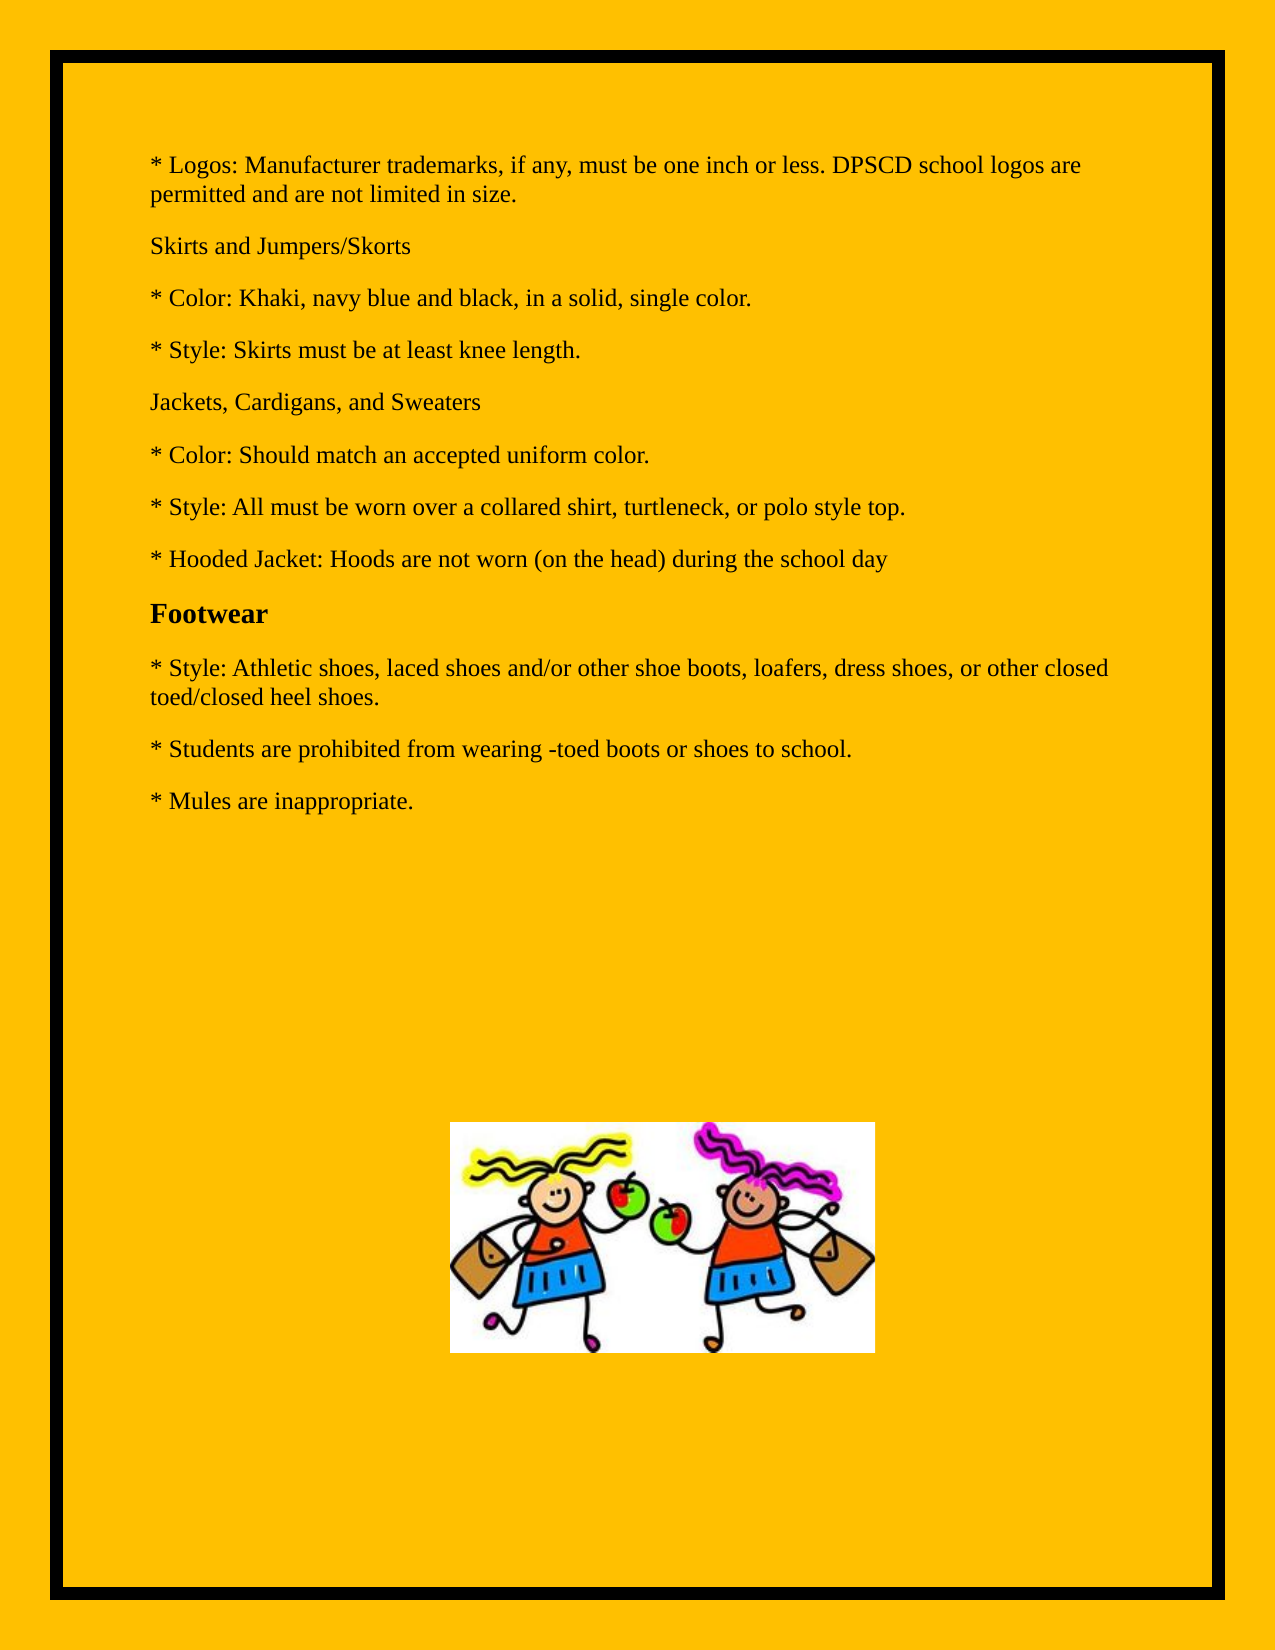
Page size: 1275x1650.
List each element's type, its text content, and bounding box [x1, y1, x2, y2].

picture [450, 1122, 876, 1353]
text * Logos: Manufacturer trademarks, if any, must be one inch or less. DPSCD school logos are permitted and are not limited in size. [150, 150, 1125, 207]
text * Style: Skirts must be at least knee length. [150, 335, 1125, 364]
text Footwear [150, 596, 1125, 630]
text * Color: Khaki, navy blue and black, in a solid, single color. [150, 283, 1125, 312]
text Jackets, Cardigans, and Sweaters [150, 387, 1125, 416]
text * Students are prohibited from wearing -toed boots or shoes to school. [150, 734, 1125, 763]
text * Hooded Jacket: Hoods are not worn (on the head) during the school day [150, 544, 1125, 573]
text Skirts and Jumpers/Skorts [150, 231, 1125, 260]
text * Mules are inappropriate. [150, 786, 1125, 815]
text * Color: Should match an accepted uniform color. [150, 440, 1125, 468]
text * Style: All must be worn over a collared shirt, turtleneck, or polo style top. [150, 492, 1125, 521]
text * Style: Athletic shoes, laced shoes and/or other shoe boots, loafers, dress shoes, or other closed toed/closed heel shoes. [150, 653, 1125, 711]
